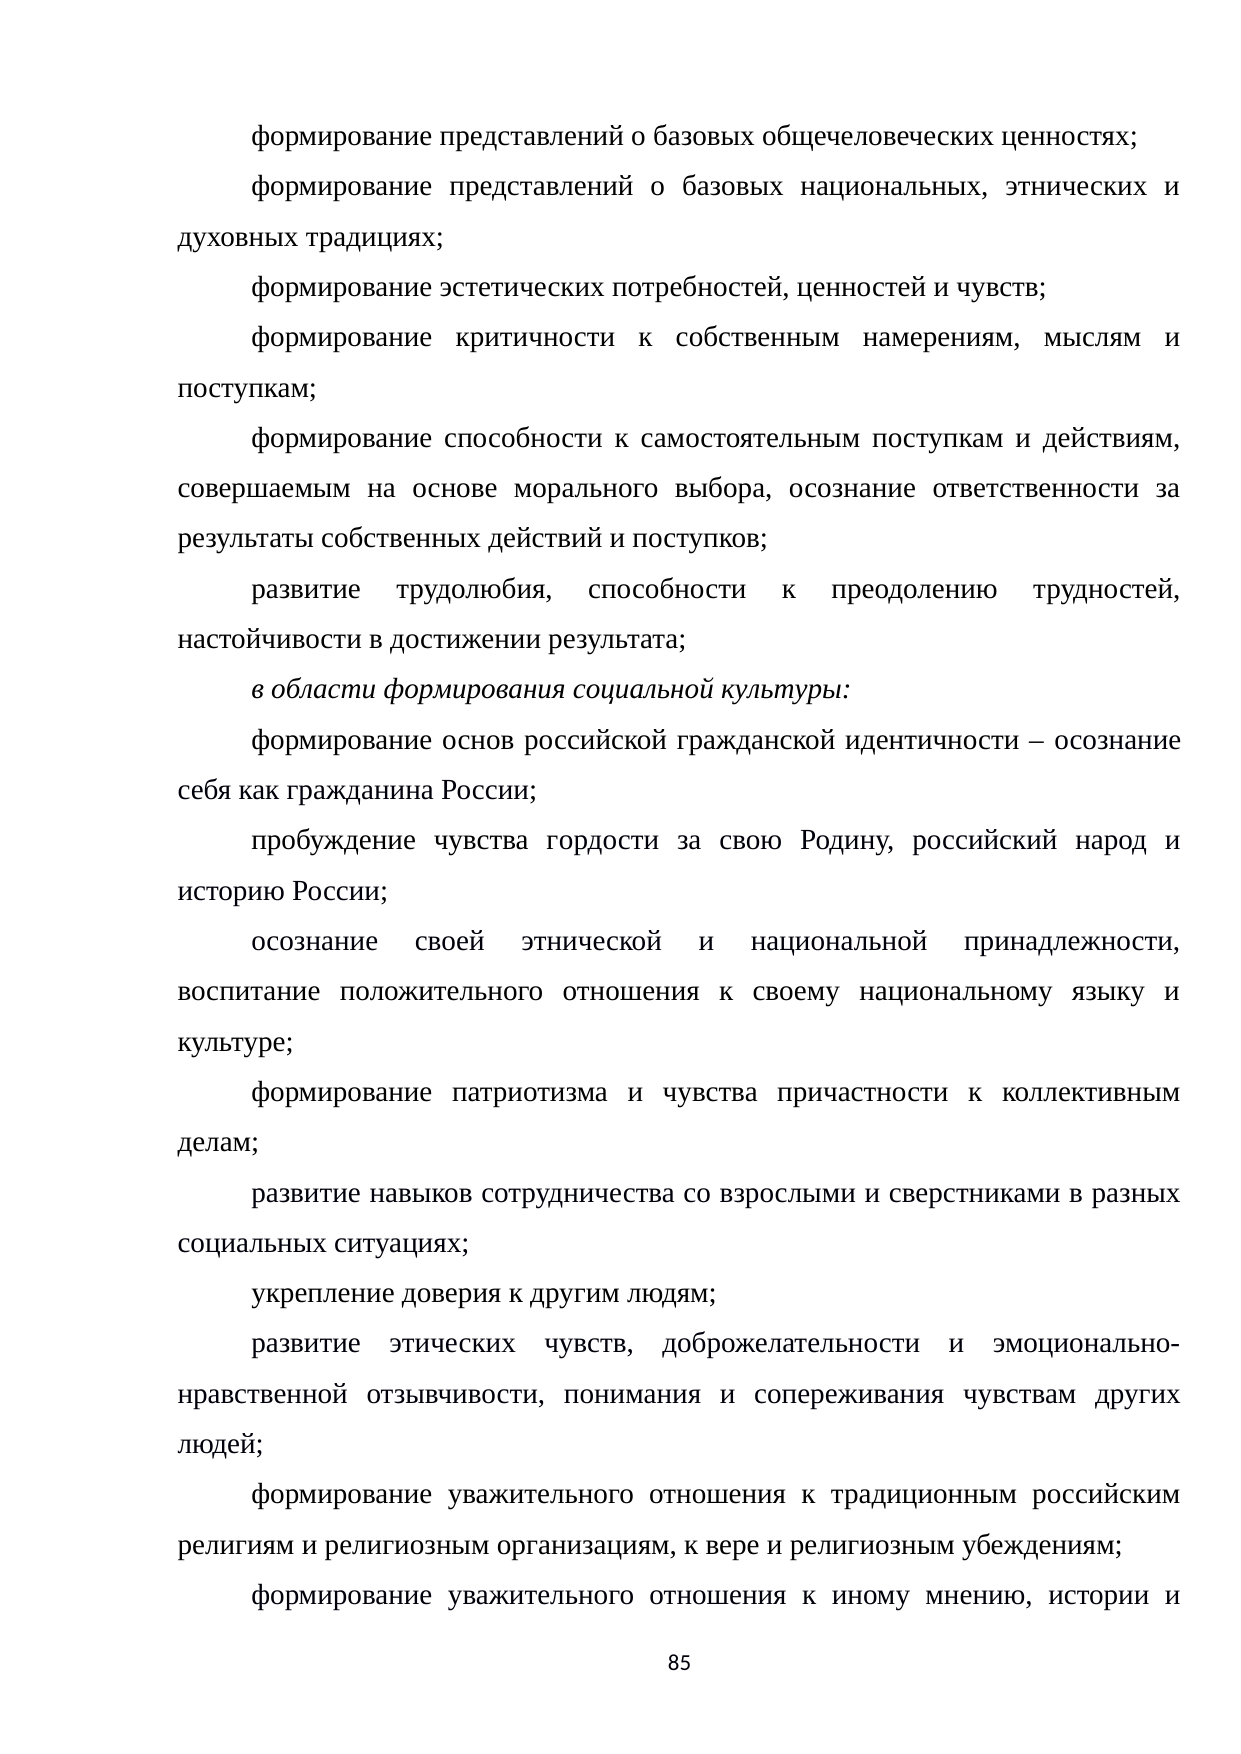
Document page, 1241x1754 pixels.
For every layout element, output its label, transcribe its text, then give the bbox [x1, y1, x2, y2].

text формирование способности к самостоятельным поступкам и действиям, совершаемым на основе морального выбора, осознание ответственности за результаты собственных действий и поступков; [177, 420, 1181, 554]
text осознание своей этнической и национальной принадлежности, воспитание положительного отношения к своему национальному языку и культуре; [177, 923, 1181, 1057]
text укрепление доверия к другим людям; [177, 1275, 1181, 1309]
text формирование критичности к собственным намерениям, мыслям и поступкам; [177, 319, 1181, 403]
text формирование представлений о базовых общечеловеческих ценностях; [177, 118, 1181, 152]
text формирование представлений о базовых национальных, этнических и духовных традициях; [177, 168, 1181, 252]
text формирование основ российской гражданской идентичности – осознание себя как гражданина России; [177, 722, 1181, 806]
text пробуждение чувства гордости за свою Родину, российский народ и историю России; [177, 822, 1181, 906]
text развитие трудолюбия, способности к преодолению трудностей, настойчивости в достижении результата; [177, 571, 1181, 655]
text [177, 1577, 1181, 1611]
text формирование эстетических потребностей, ценностей и чувств; [177, 269, 1181, 303]
text развитие этических чувств, доброжелательности и эмоционально-нравственной отзывчивости, понимания и сопереживания чувствам других людей; [177, 1326, 1181, 1460]
text формирование патриотизма и чувства причастности к коллективным делам; [177, 1074, 1181, 1158]
text формирование уважительного отношения к традиционным российским религиям и религиозным организациям, к вере и религиозным убеждениям; [177, 1477, 1181, 1560]
text развитие навыков сотрудничества со взрослыми и сверстниками в разных социальных ситуациях; [177, 1175, 1181, 1258]
text в области формирования социальной культуры: [177, 672, 1181, 705]
